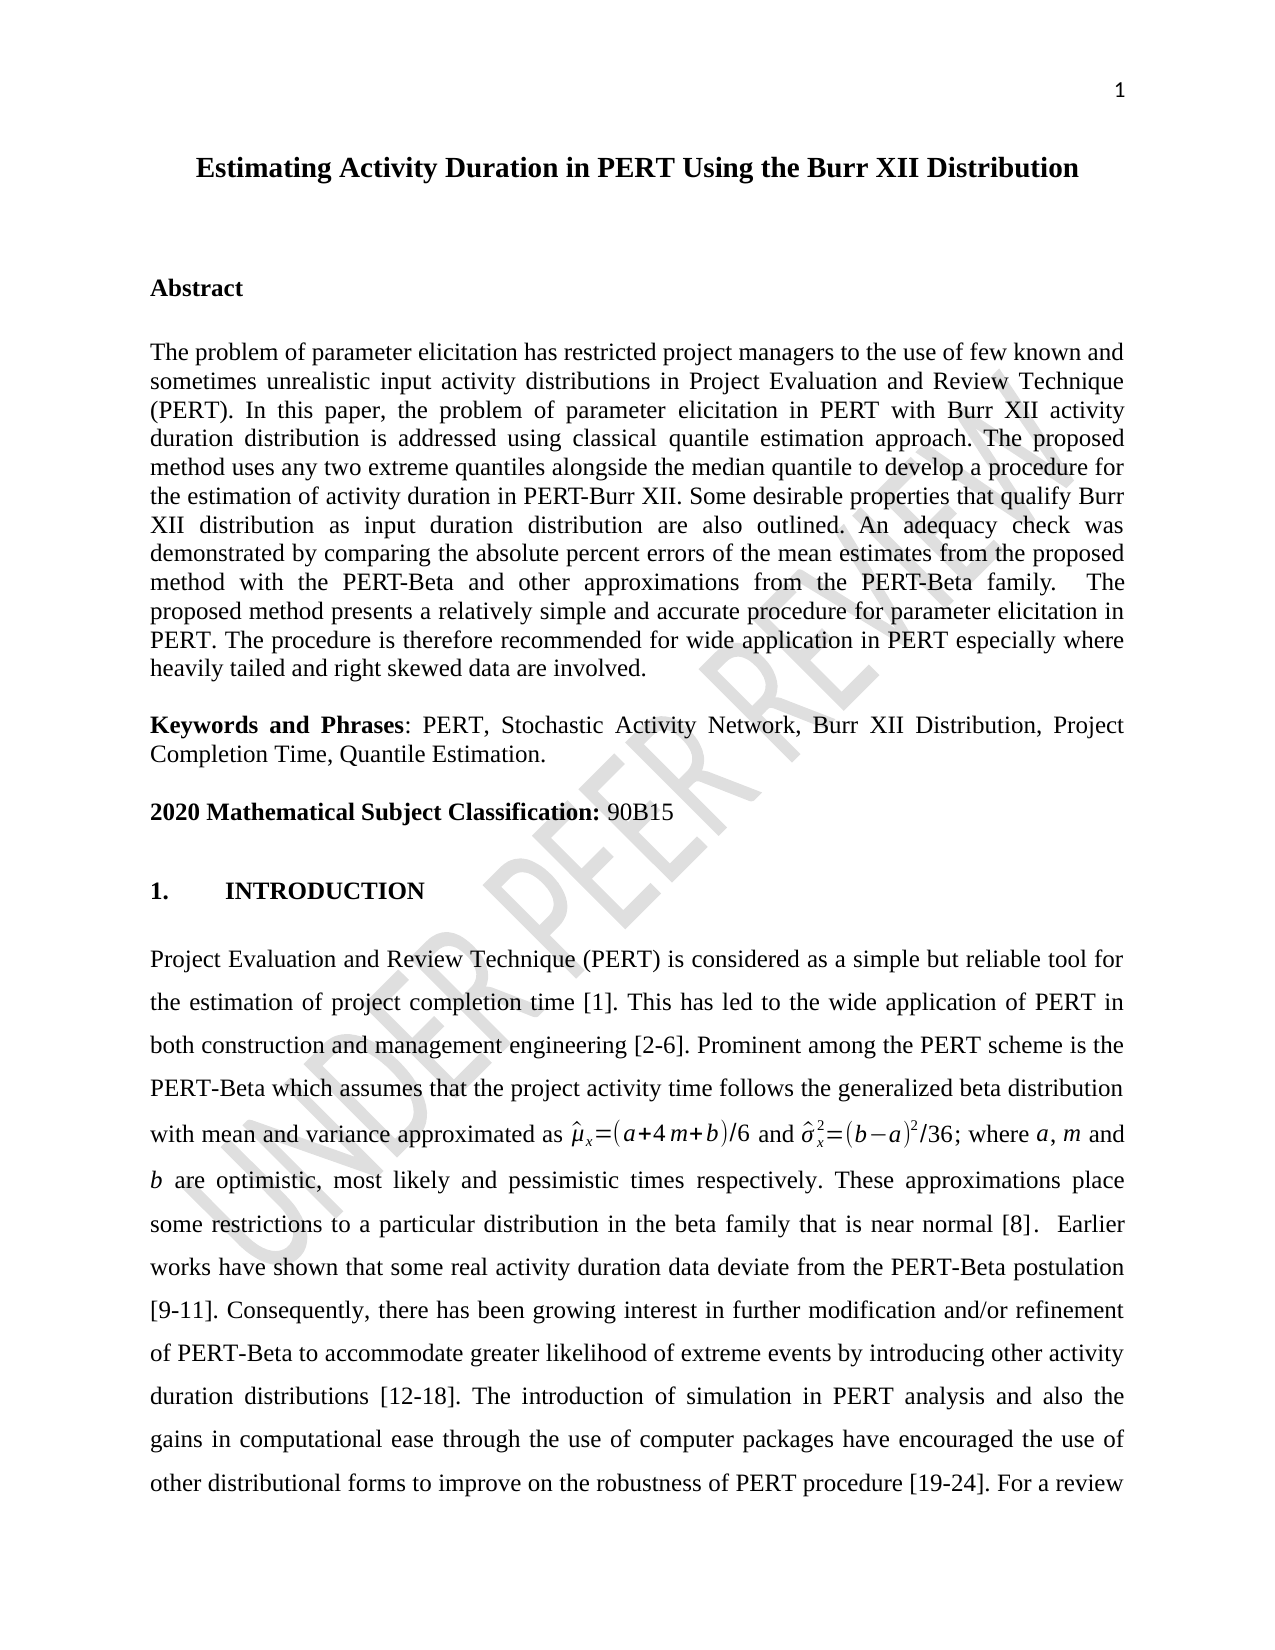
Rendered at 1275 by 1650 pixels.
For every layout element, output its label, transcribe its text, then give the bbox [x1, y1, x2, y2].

text 1. INTRODUCTION [150, 876, 1125, 904]
text The problem of parameter elicitation has restricted project managers to the use of few known and sometimes unrealistic input activity distributions in Project Evaluation and Review Technique (PERT). In this paper, the problem of parameter elicitation in PERT with Burr XII activity duration distribution is addressed using classical quantile estimation approach. The proposed method uses any two extreme quantiles alongside the median quantile to develop a procedure for the estimation of activity duration in PERT-Burr XII. Some desirable properties that qualify Burr XII distribution as input duration distribution are also outlined. An adequacy check was demonstrated by comparing the absolute percent errors of the mean estimates from the proposed method with the PERT-Beta and other approximations from the PERT-Beta family. The proposed method presents a relatively simple and accurate procedure for parameter elicitation in PERT. The procedure is therefore recommended for wide application in PERT especially where heavily tailed and right skewed data are involved. [150, 337, 1125, 682]
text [150, 944, 1125, 1496]
text Abstract [150, 273, 1125, 302]
text 2020 Mathematical Subject Classification: 90B15 [150, 797, 1125, 825]
text Keywords and Phrases: PERT, Stochastic Activity Network, Burr XII Distribution, Project Completion Time, Quantile Estimation. [150, 710, 1125, 768]
text Estimating Activity Duration in PERT Using the Burr XII Distribution [150, 150, 1125, 183]
